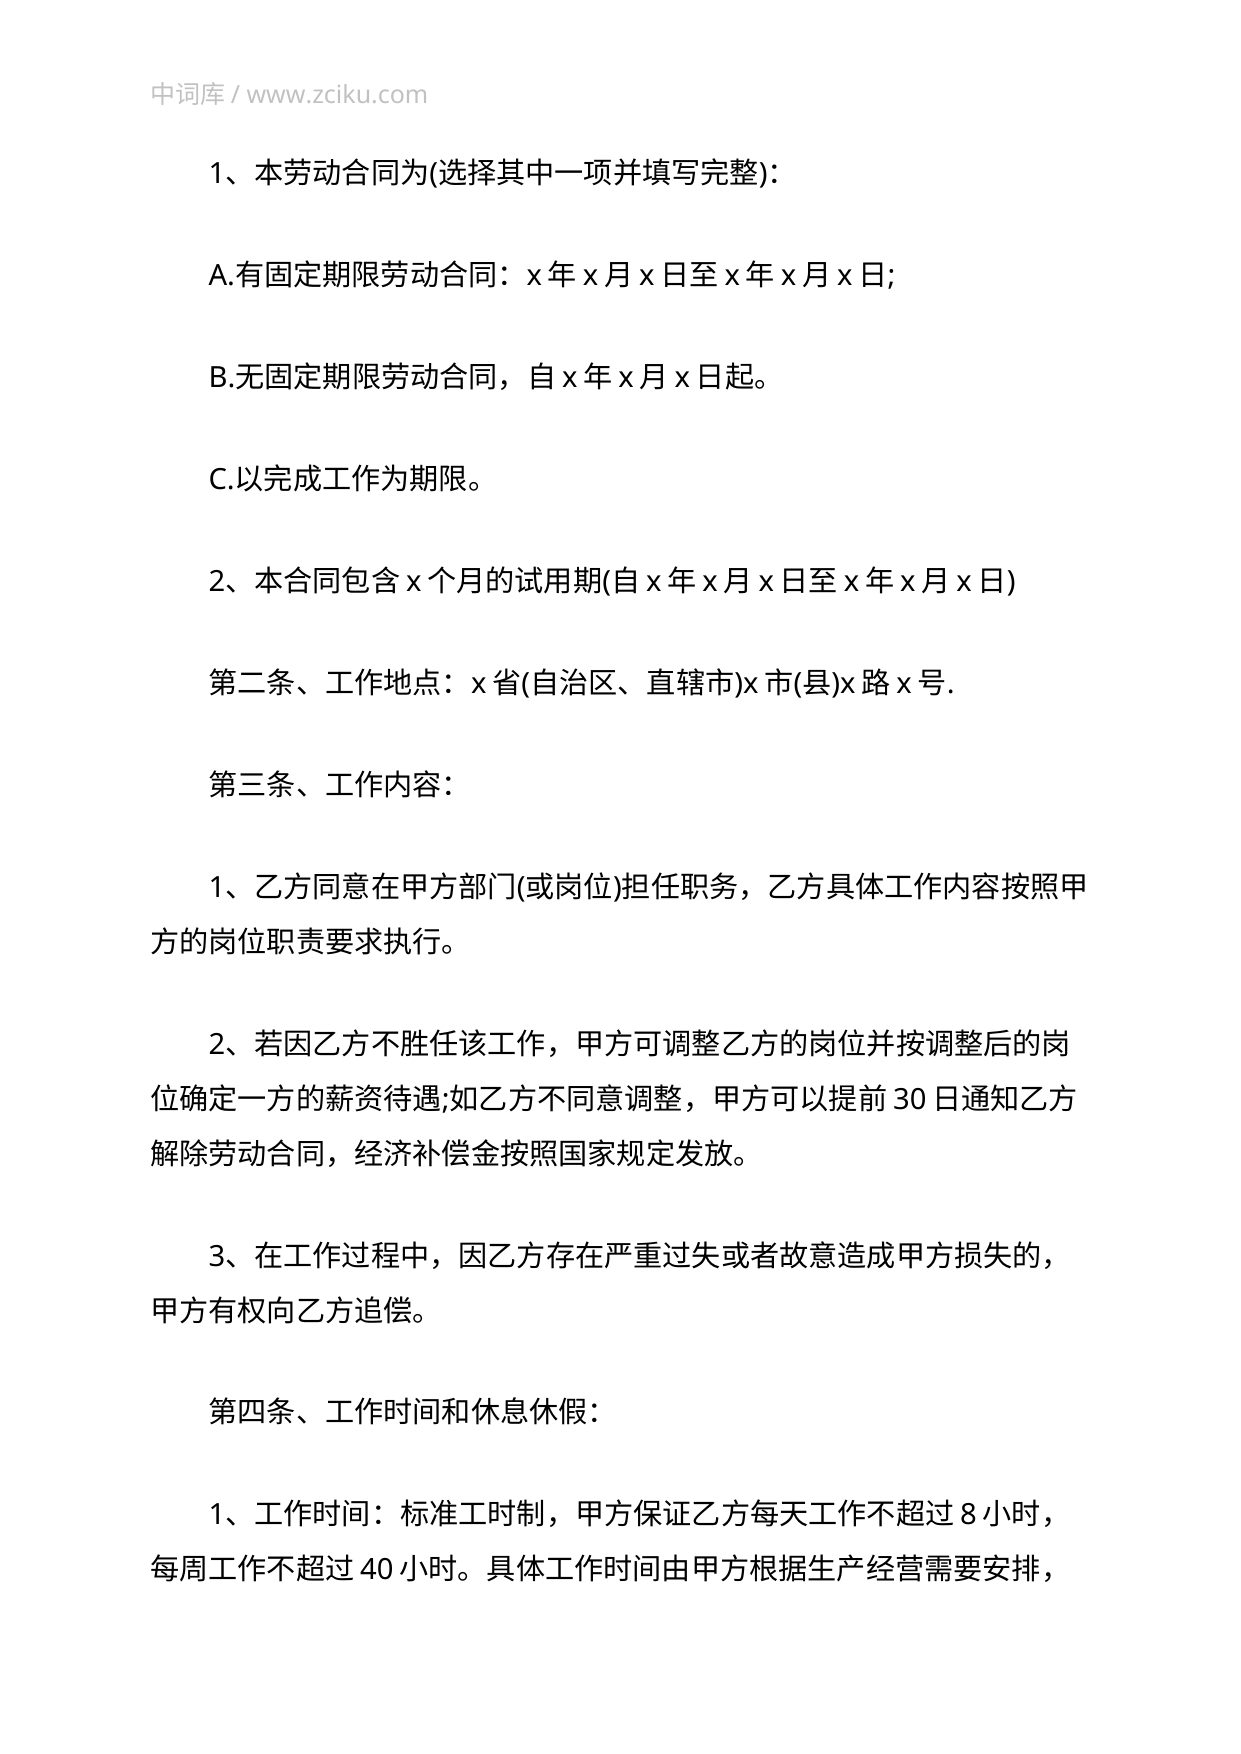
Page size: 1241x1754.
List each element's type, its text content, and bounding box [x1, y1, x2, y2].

text 2、本合同包含x个月的试用期(自x年x月x日至x年x月x日) [150, 558, 1090, 600]
text 1、乙方同意在甲方部门(或岗位)担任职务，乙方具体工作内容按照甲方的岗位职责要求执行。 [150, 864, 1090, 961]
text 2、若因乙方不胜任该工作，甲方可调整乙方的岗位并按调整后的岗位确定一方的薪资待遇;如乙方不同意调整，甲方可以提前30日通知乙方解除劳动合同，经济补偿金按照国家规定发放。 [150, 1020, 1090, 1173]
text B.无固定期限劳动合同，自x年x月x日起。 [150, 354, 1090, 396]
text 第三条、工作内容： [150, 762, 1090, 804]
text 3、在工作过程中，因乙方存在严重过失或者故意造成甲方损失的，甲方有权向乙方追偿。 [150, 1232, 1090, 1329]
text 第四条、工作时间和休息休假： [150, 1389, 1090, 1431]
text C.以完成工作为期限。 [150, 456, 1090, 498]
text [150, 1491, 1090, 1588]
text 第二条、工作地点：x省(自治区、直辖市)x市(县)x路x号. [150, 660, 1090, 702]
text 1、本劳动合同为(选择其中一项并填写完整)： [150, 150, 1090, 192]
text A.有固定期限劳动合同：x年x月x日至x年x月x日; [150, 252, 1090, 294]
